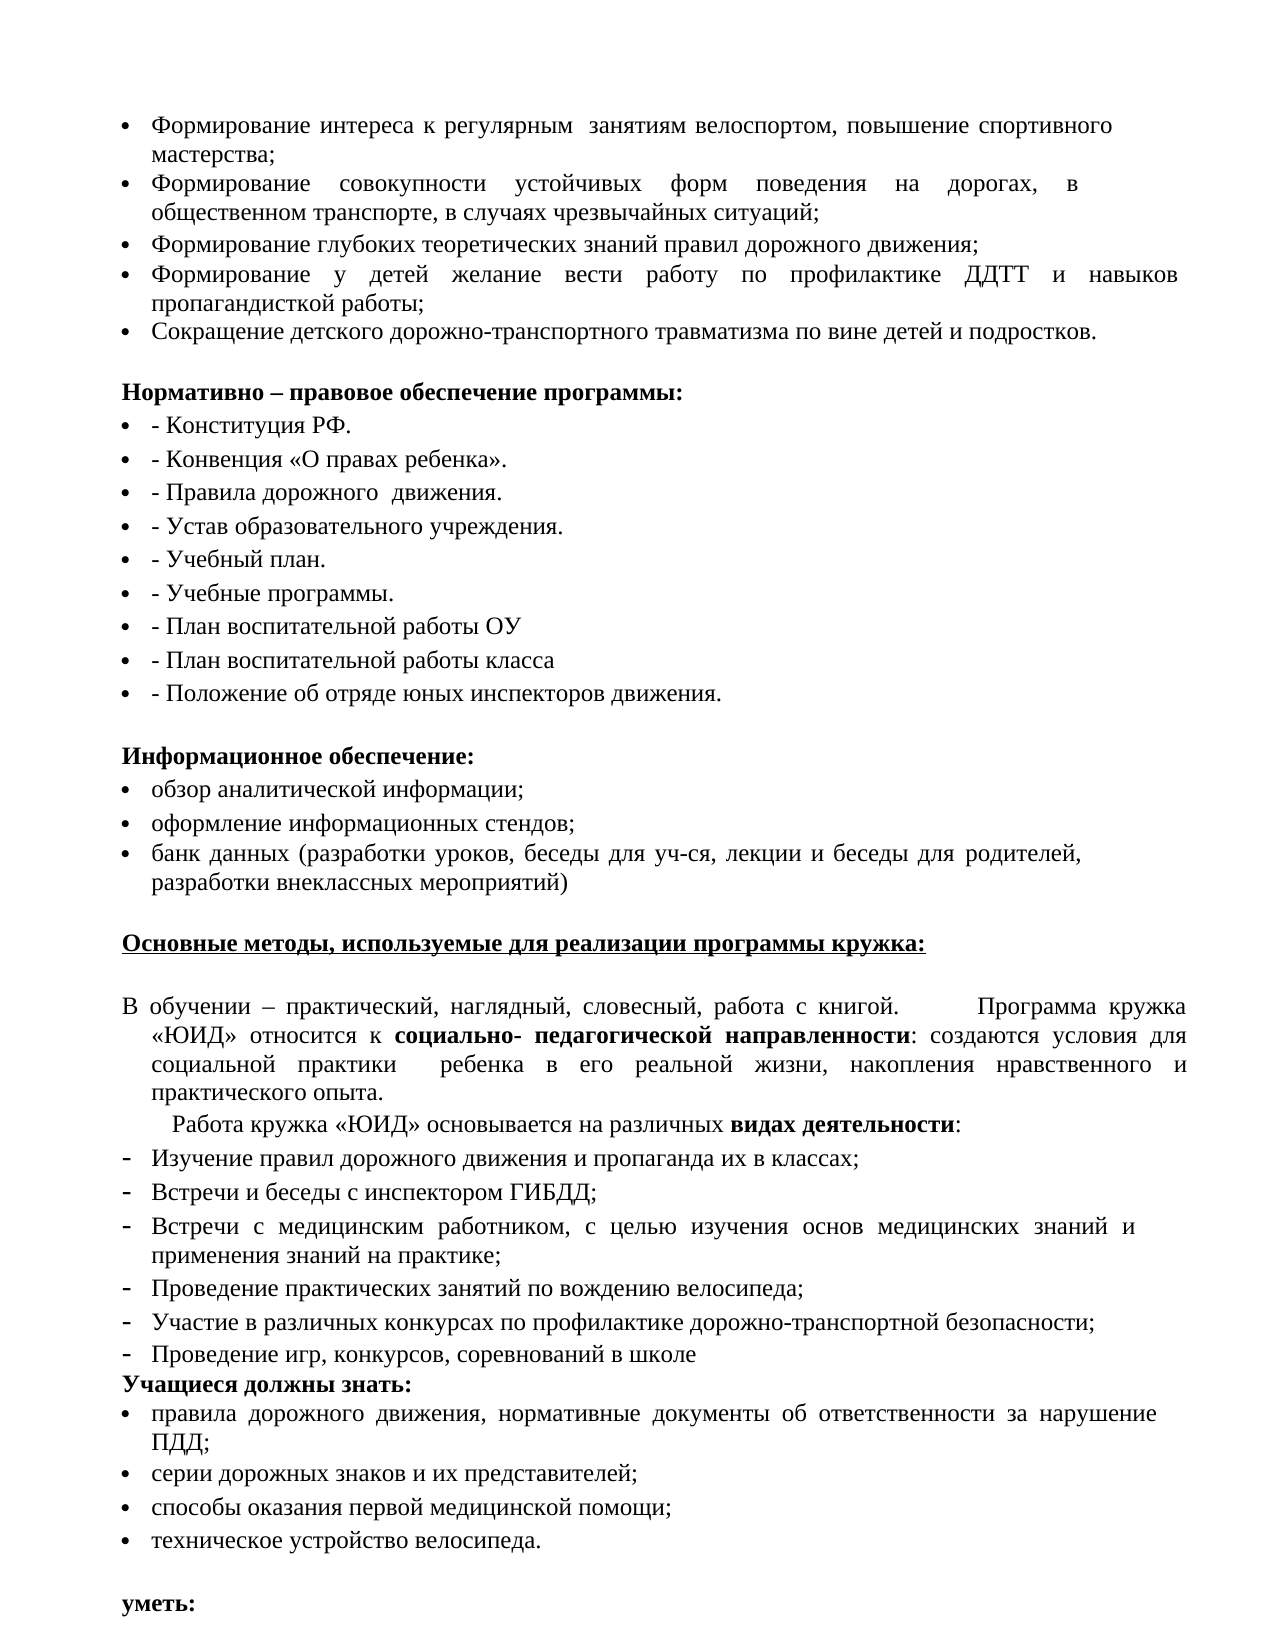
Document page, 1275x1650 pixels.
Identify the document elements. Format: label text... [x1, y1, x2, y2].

list техническое устройство велосипеда. [122, 1522, 1223, 1555]
list правила дорожного движения, нормативные документы об ответственности за нарушение ПДД; [122, 1398, 1157, 1456]
list - Учебные программы. [122, 574, 1223, 608]
list Участие в различных конкурсах по профилактике дорожно-транспортной безопасности; [122, 1303, 1113, 1336]
list Формирование совокупности устойчивых форм поведения на дорогах, в общественном транспорте, в случаях чрезвычайных ситуаций; [122, 168, 1078, 225]
list - План воспитательной работы класса [122, 642, 1223, 675]
text Учащиеся должны знать: [122, 1369, 1223, 1398]
text В обучении – практический, наглядный, словесный, работа с книгой. Программа кружка «ЮИД» относится к социально- педагогической направленности: создаются условия для социальной практики ребенка в его реальной жизни, накопления нравственного и практического опыта. [122, 991, 1187, 1106]
list - Положение об отряде юных инспекторов движения. [122, 675, 1223, 708]
list серии дорожных знаков и их представителей; [122, 1456, 1223, 1488]
list обзор аналитической информации; [122, 771, 1223, 804]
list Изучение правил дорожного движения и пропаганда их в классах; [122, 1140, 1223, 1173]
list - Конвенция «О правах ребенка». [122, 440, 1223, 474]
list банк данных (разработки уроков, беседы для уч-ся, лекции и беседы для родителей, разработки внеклассных мероприятий) [122, 838, 1082, 896]
list Проведение практических занятий по вождению велосипеда; [122, 1269, 1223, 1303]
list Формирование интереса к регулярным занятиям велоспортом, повышение спортивного мастерства; [122, 110, 1113, 168]
text уметь: [122, 1584, 1223, 1618]
list Встречи и беседы с инспектором ГИБДД; [122, 1173, 1223, 1207]
list - Правила дорожного движения. [122, 474, 1223, 507]
text Нормативно – правовое обеспечение программы: [122, 374, 1223, 407]
list Проведение игр, конкурсов, соревнований в школе [122, 1336, 1223, 1369]
list Сокращение детского дорожно-транспортного травматизма по вине детей и подростков. [122, 316, 1123, 345]
text Информационное обеспечение: [122, 738, 1223, 771]
list Формирование у детей желание вести работу по профилактике ДДТТ и навыков пропагандисткой работы; [122, 259, 1178, 316]
list - Конституция РФ. [122, 407, 1223, 440]
list Формирование глубоких теоретических знаний правил дорожного движения; [122, 225, 1223, 259]
text Работа кружка «ЮИД» основывается на различных видах деятельности: [122, 1106, 1223, 1140]
list оформление информационных стендов; [122, 804, 1223, 838]
list - Устав образовательного учреждения. [122, 507, 1223, 541]
list - Учебный план. [122, 541, 1223, 574]
text Основные методы, используемые для реализации программы кружка: [122, 925, 1223, 958]
list - План воспитательной работы ОУ [122, 608, 1223, 641]
list способы оказания первой медицинской помощи; [122, 1488, 1223, 1522]
list Встречи с медицинским работником, с целью изучения основ медицинских знаний и применения знаний на практике; [122, 1207, 1135, 1269]
